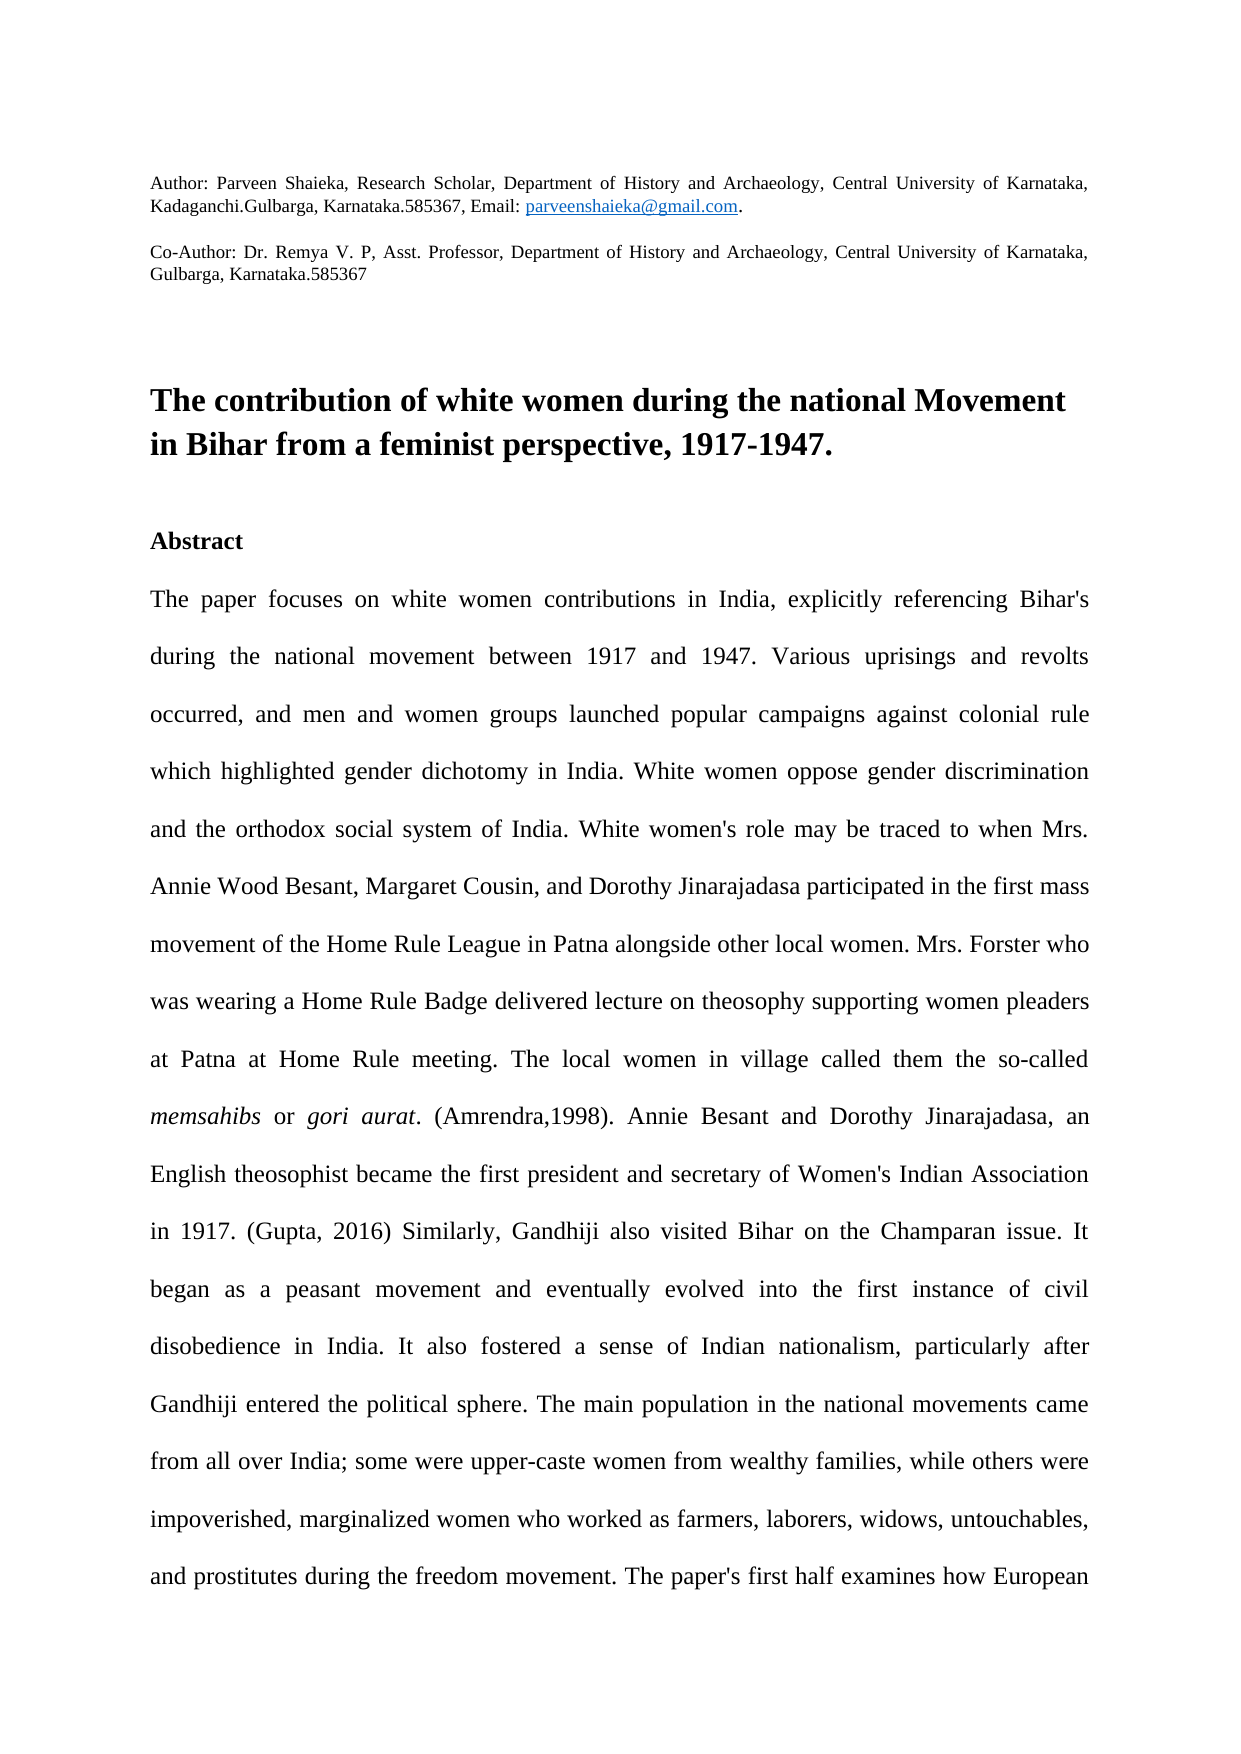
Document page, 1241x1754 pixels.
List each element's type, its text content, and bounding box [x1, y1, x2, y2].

text The contribution of white women during the national Movement in Bihar from a feminist perspective, 1917-1947. [150, 381, 1090, 463]
text Co-Author: Dr. Remya V. P, Asst. Professor, Department of History and Archaeology, Central University of Karnataka, Gulbarga, Karnataka.585367 [150, 241, 1090, 284]
text Author: Parveen Shaieka, Research Scholar, Department of History and Archaeology, Central University of Karnataka, Kadaganchi.Gulbarga, Karnataka.585367, Email: parveenshaieka@gmail.com. [150, 172, 1090, 217]
text Abstract [150, 526, 1090, 555]
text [150, 584, 1090, 1590]
